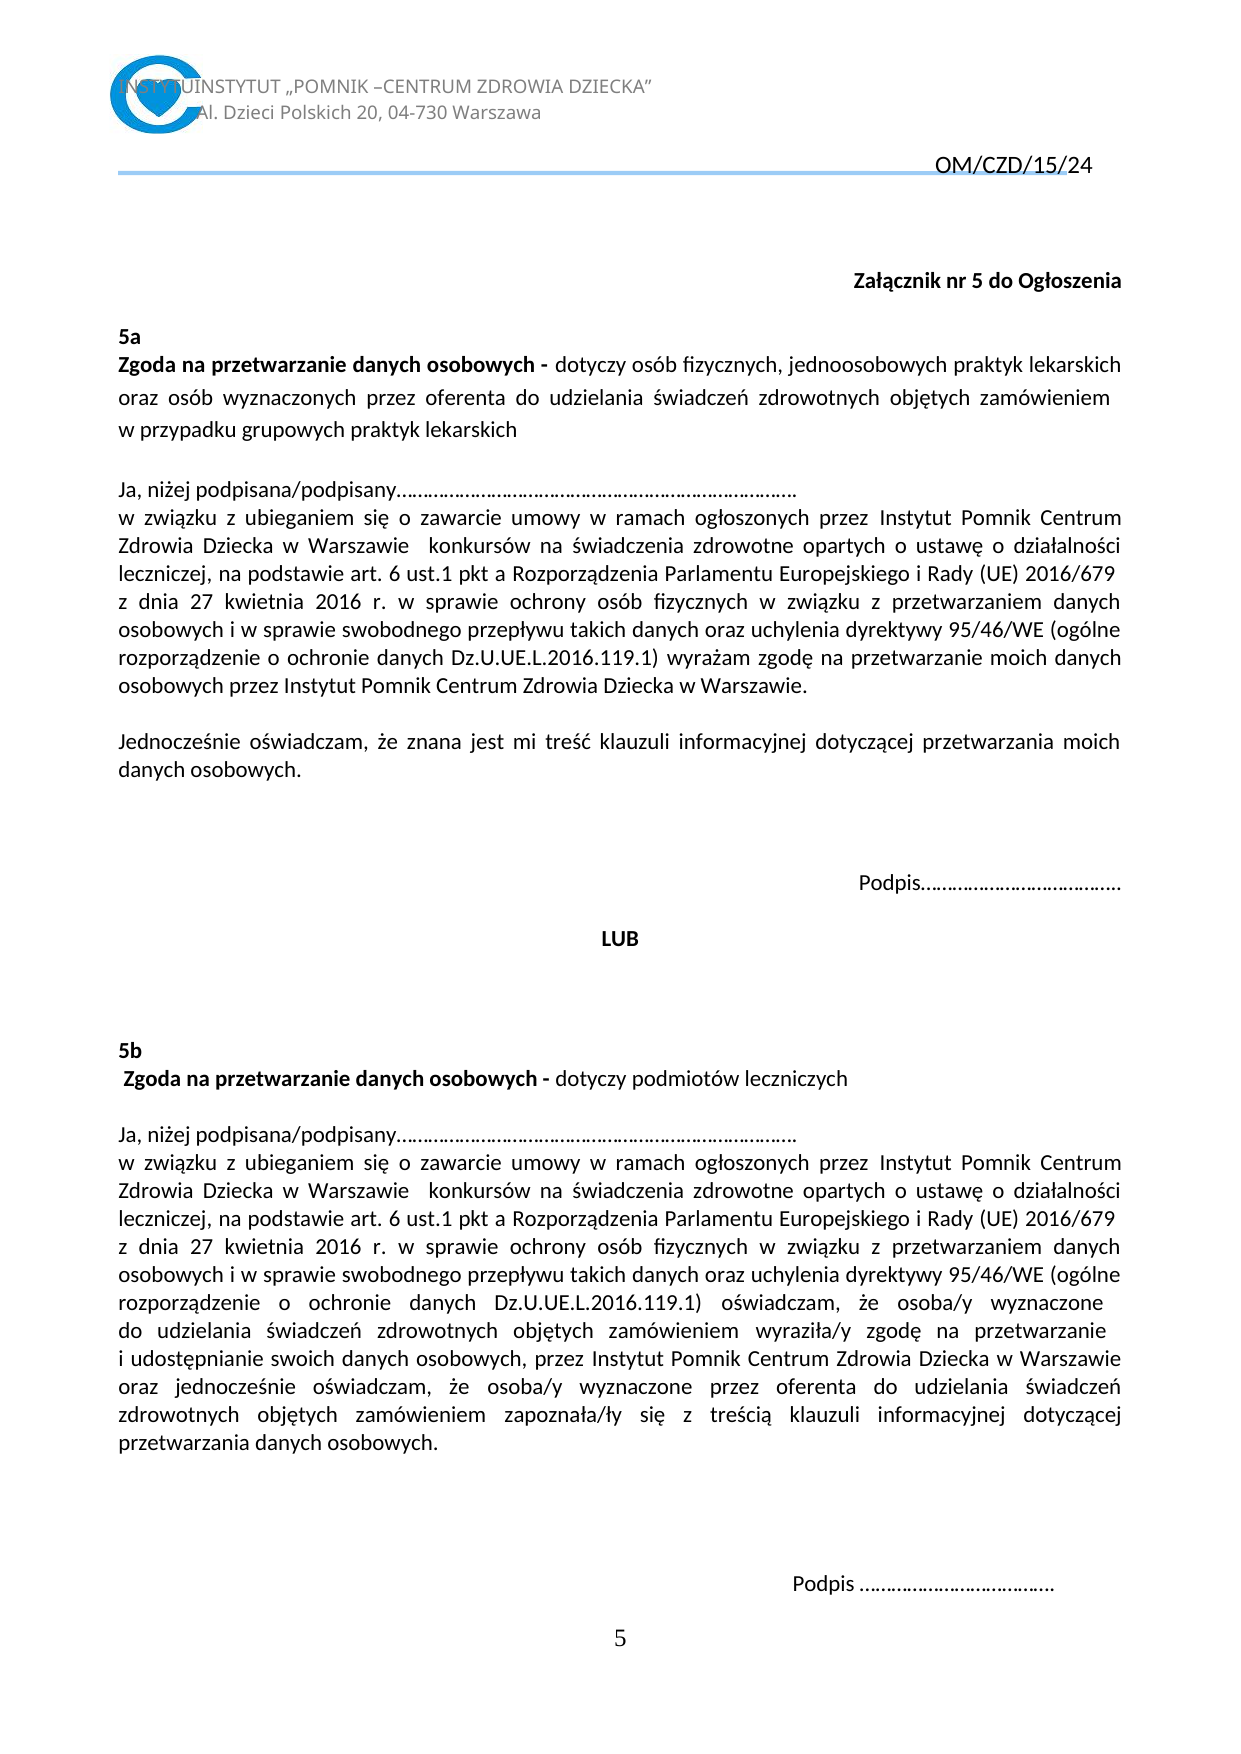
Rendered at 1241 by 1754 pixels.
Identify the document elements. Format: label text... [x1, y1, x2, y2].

text Zgoda na przetwarzanie danych osobowych - dotyczy podmiotów leczniczych [118, 1064, 1122, 1092]
text 5a [118, 322, 1122, 351]
text Ja, niżej podpisana/podpisany…………………………………………………………………. [118, 475, 1122, 503]
text w związku z ubieganiem się o zawarcie umowy w ramach ogłoszonych przez Instytut Pomnik Centrum Zdrowia Dziecka w Warszawie konkursów na świadczenia zdrowotne opartych o ustawę o działalności leczniczej, na podstawie art. 6 ust.1 pkt a Rozporządzenia Parlamentu Europejskiego i Rady (UE) 2016/679 z dnia 27 kwietnia 2016 r. w sprawie ochrony osób fizycznych w związku z przetwarzaniem danych osobowych i w sprawie swobodnego przepływu takich danych oraz uchylenia dyrektywy 95/46/WE (ogólne rozporządzenie o ochronie danych Dz.U.UE.L.2016.119.1) wyrażam zgodę na przetwarzanie moich danych osobowych przez Instytut Pomnik Centrum Zdrowia Dziecka w Warszawie. [118, 503, 1122, 699]
text w związku z ubieganiem się o zawarcie umowy w ramach ogłoszonych przez Instytut Pomnik Centrum Zdrowia Dziecka w Warszawie konkursów na świadczenia zdrowotne opartych o ustawę o działalności leczniczej, na podstawie art. 6 ust.1 pkt a Rozporządzenia Parlamentu Europejskiego i Rady (UE) 2016/679 z dnia 27 kwietnia 2016 r. w sprawie ochrony osób fizycznych w związku z przetwarzaniem danych osobowych i w sprawie swobodnego przepływu takich danych oraz uchylenia dyrektywy 95/46/WE (ogólne rozporządzenie o ochronie danych Dz.U.UE.L.2016.119.1) oświadczam, że osoba/y wyznaczone do udzielania świadczeń zdrowotnych objętych zamówieniem wyraziła/y zgodę na przetwarzanie i udostępnianie swoich danych osobowych, przez Instytut Pomnik Centrum Zdrowia Dziecka w Warszawie oraz jednocześnie oświadczam, że osoba/y wyznaczone przez oferenta do udzielania świadczeń zdrowotnych objętych zamówieniem zapoznała/ły się z treścią klauzuli informacyjnej dotyczącej przetwarzania danych osobowych. [118, 1148, 1122, 1457]
text 5b [118, 1036, 1122, 1064]
text Podpis ………………………………. [118, 1569, 1122, 1597]
text Podpis……………………………….. [118, 839, 1122, 896]
text Jednocześnie oświadczam, że znana jest mi treść klauzuli informacyjnej dotyczącej przetwarzania moich danych osobowych. [118, 727, 1122, 783]
picture [155, 115, 203, 134]
text Ja, niżej podpisana/podpisany…………………………………………………………………. [118, 1120, 1122, 1148]
text LUB [118, 924, 1122, 952]
picture [109, 54, 203, 134]
text Zgoda na przetwarzanie danych osobowych - dotyczy osób fizycznych, jednoosobowych praktyk lekarskich oraz osób wyznaczonych przez oferenta do udzielania świadczeń zdrowotnych objętych zamówieniem w przypadku grupowych praktyk lekarskich [118, 351, 1122, 443]
text Załącznik nr 5 do Ogłoszenia [782, 266, 1122, 294]
